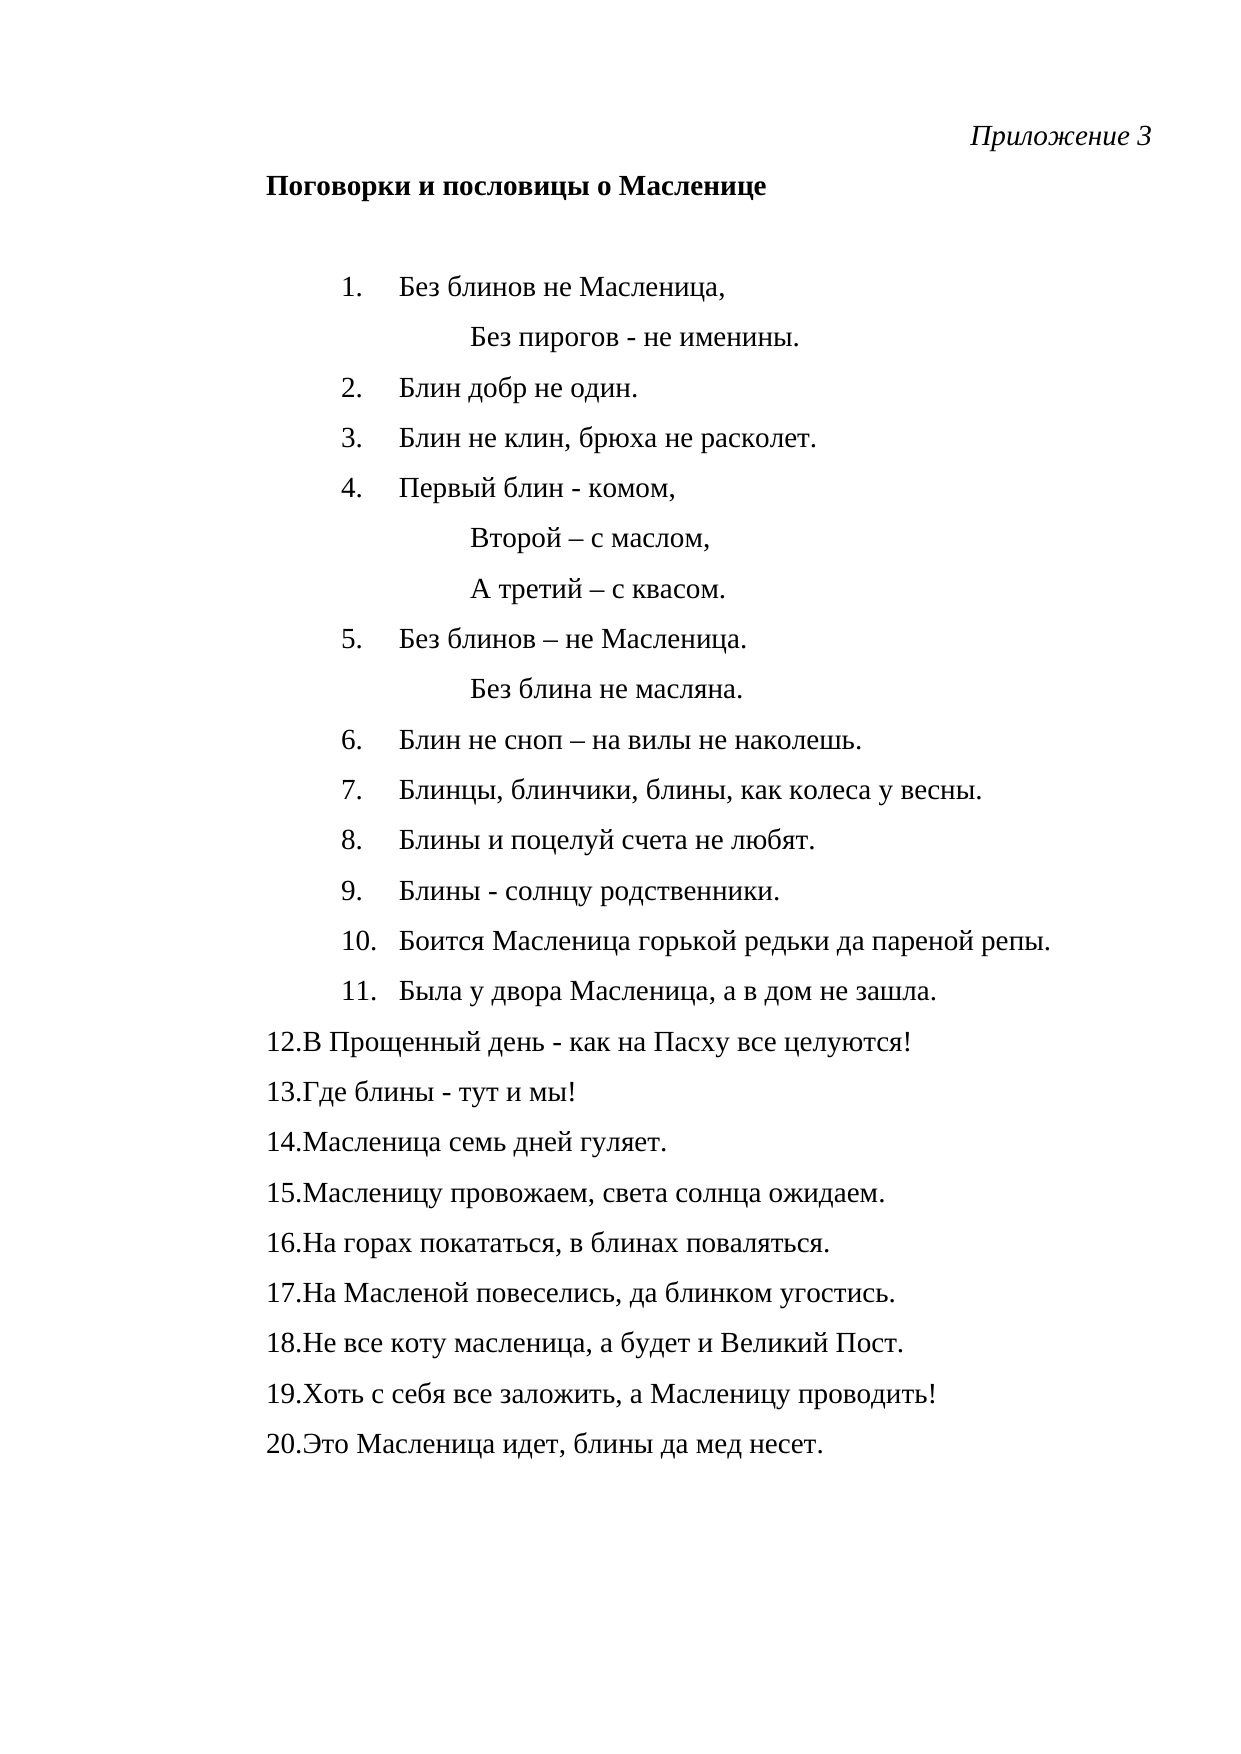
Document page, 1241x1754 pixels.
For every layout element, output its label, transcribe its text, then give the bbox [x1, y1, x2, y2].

text Приложение 3 [177, 118, 1152, 152]
list Без блинов не Масленица, [252, 269, 1152, 303]
list Блин не клин, брюха не расколет. [252, 420, 1152, 453]
text 20.Это Масленица идет, блины да мед несет. [177, 1426, 1152, 1460]
list Блины и поцелуй счета не любят. [252, 822, 1152, 856]
text Поговорки и пословицы о Масленице [177, 168, 1152, 202]
text 17.На Масленой повеселись, да блинком угостись. [177, 1275, 1152, 1309]
text Второй – с маслом, [177, 521, 1152, 554]
text 16.На горах покататься, в блинах поваляться. [177, 1225, 1152, 1258]
list Боится Масленица горькой редьки да пареной репы. [252, 923, 1152, 957]
text 18.Не все коту масленица, а будет и Великий Пост. [177, 1326, 1152, 1359]
text Без блина не масляна. [177, 672, 1152, 705]
list Блинцы, блинчики, блины, как колеса у весны. [252, 772, 1152, 806]
text А третий – с квасом. [177, 571, 1152, 604]
list Была у двора Масленица, а в дом не зашла. [252, 973, 1152, 1007]
text 19.Хоть с себя все заложить, а Масленицу проводить! [177, 1376, 1152, 1409]
list Без блинов – не Масленица. [252, 621, 1152, 655]
text 14.Масленица семь дней гуляет. [177, 1124, 1152, 1158]
text 13.Где блины - тут и мы! [177, 1074, 1152, 1108]
text Без пирогов - не именины. [177, 319, 1152, 353]
list Блин не сноп – на вилы не наколешь. [252, 722, 1152, 755]
list Первый блин - комом, [252, 470, 1152, 504]
list Блин добр не один. [252, 370, 1152, 403]
text 12.В Прощенный день - как на Пасху все целуются! [177, 1024, 1152, 1057]
list Блины - солнцу родственники. [252, 873, 1152, 906]
text 15.Масленицу провожаем, света солнца ожидаем. [177, 1175, 1152, 1208]
